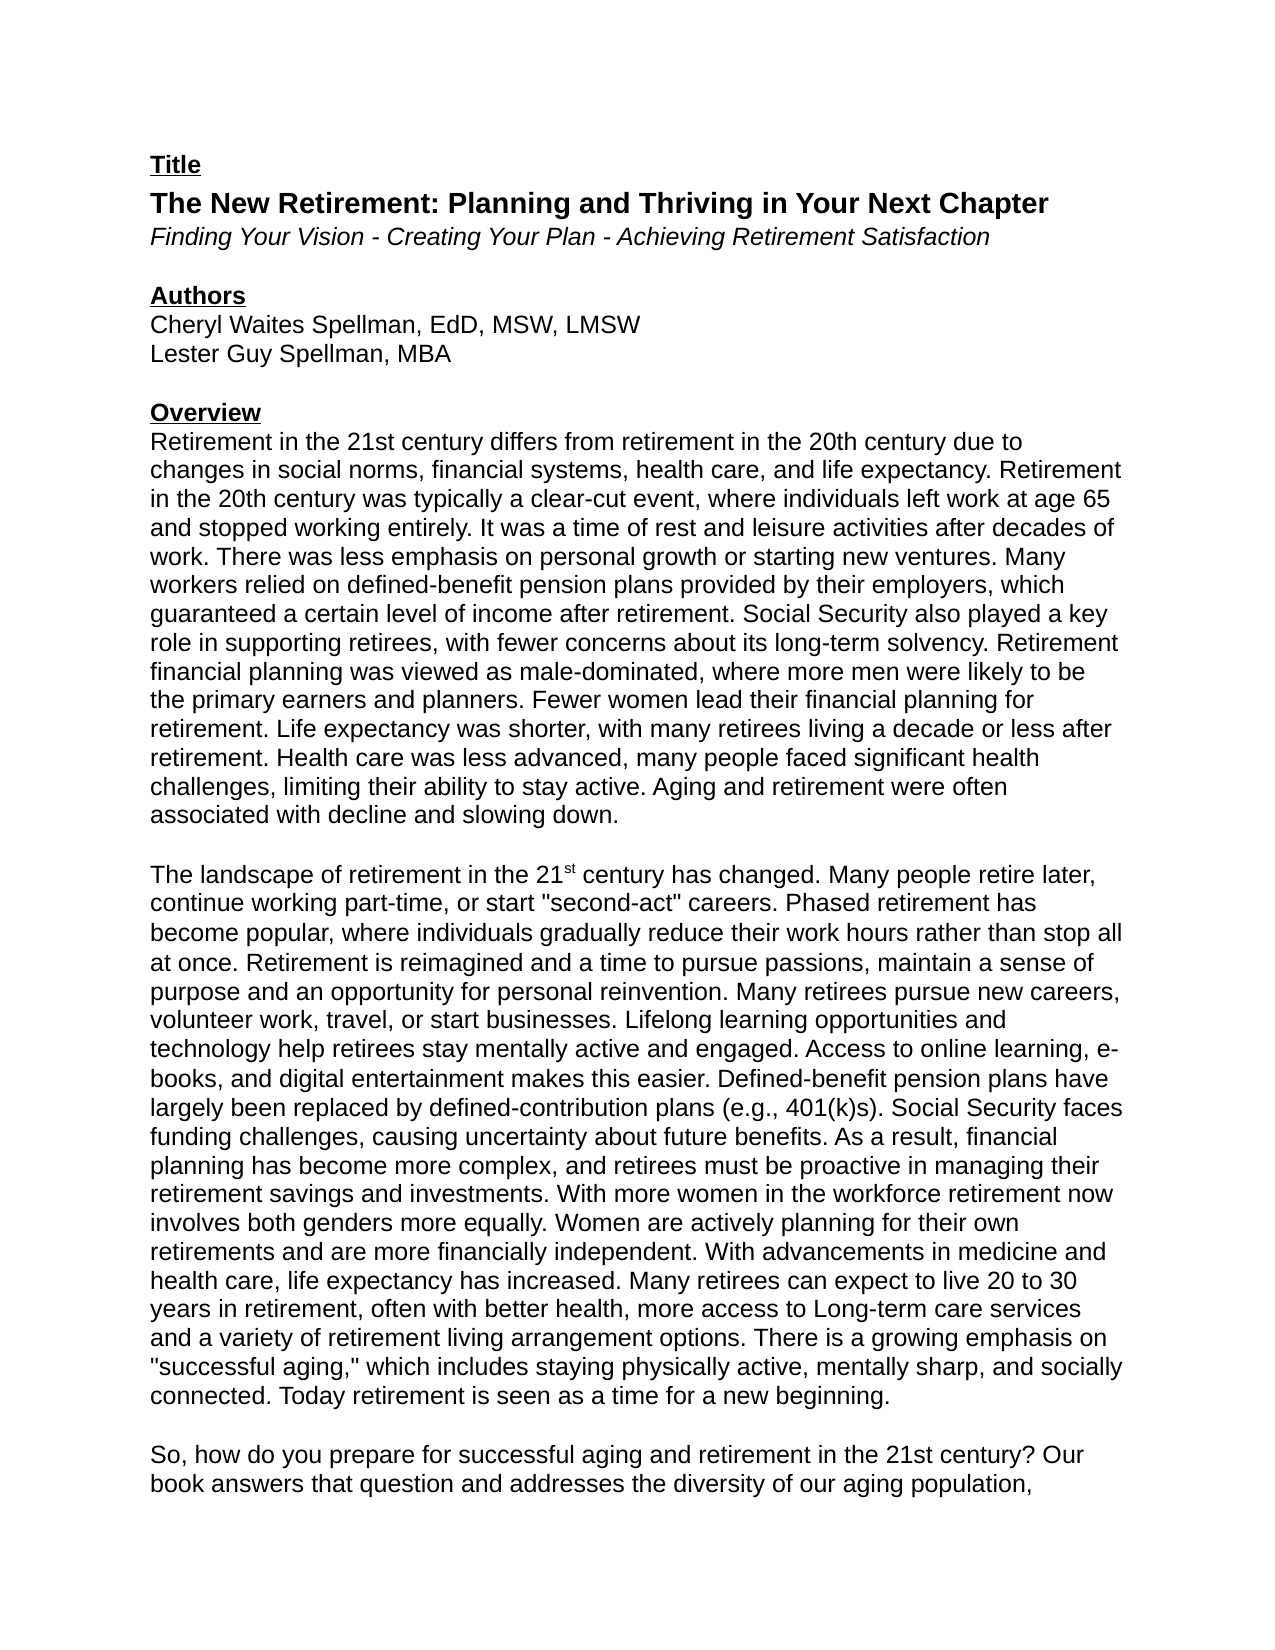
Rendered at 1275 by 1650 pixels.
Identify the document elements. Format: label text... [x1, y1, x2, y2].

text Title The New Retirement: Planning and Thriving in Your Next Chapter Finding Your Vision - Creating Your Plan - Achieving Retirement Satisfaction Authors Cheryl Waites Spellman, EdD, MSW, LMSW Lester Guy Spellman, MBA [150, 150, 1125, 367]
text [150, 367, 1125, 1497]
